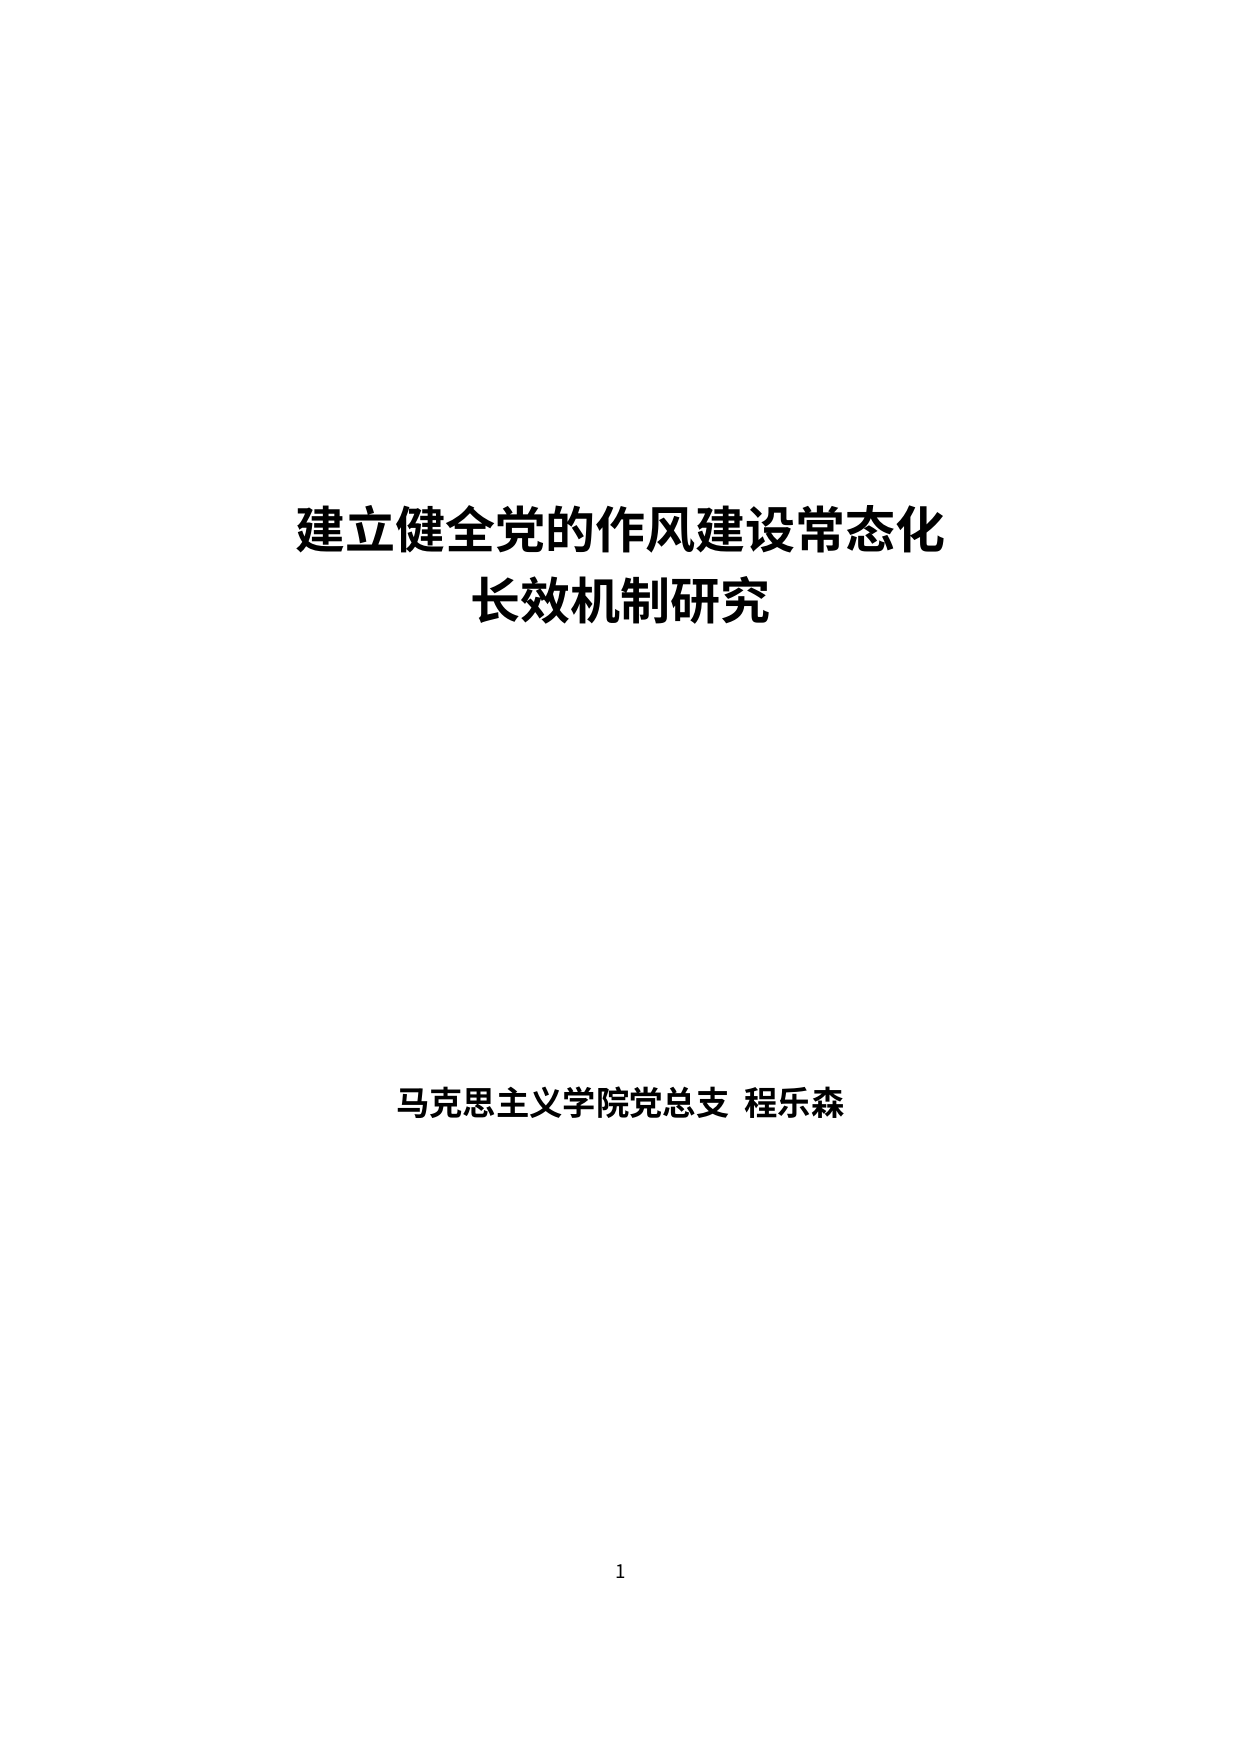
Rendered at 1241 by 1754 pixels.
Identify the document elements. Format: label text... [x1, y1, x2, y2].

text 长效机制研究 [187, 579, 1053, 629]
text 建立健全党的作风建设常态化 [187, 508, 1053, 558]
text 马克思主义学院党总支 程乐森 [187, 1075, 1053, 1125]
